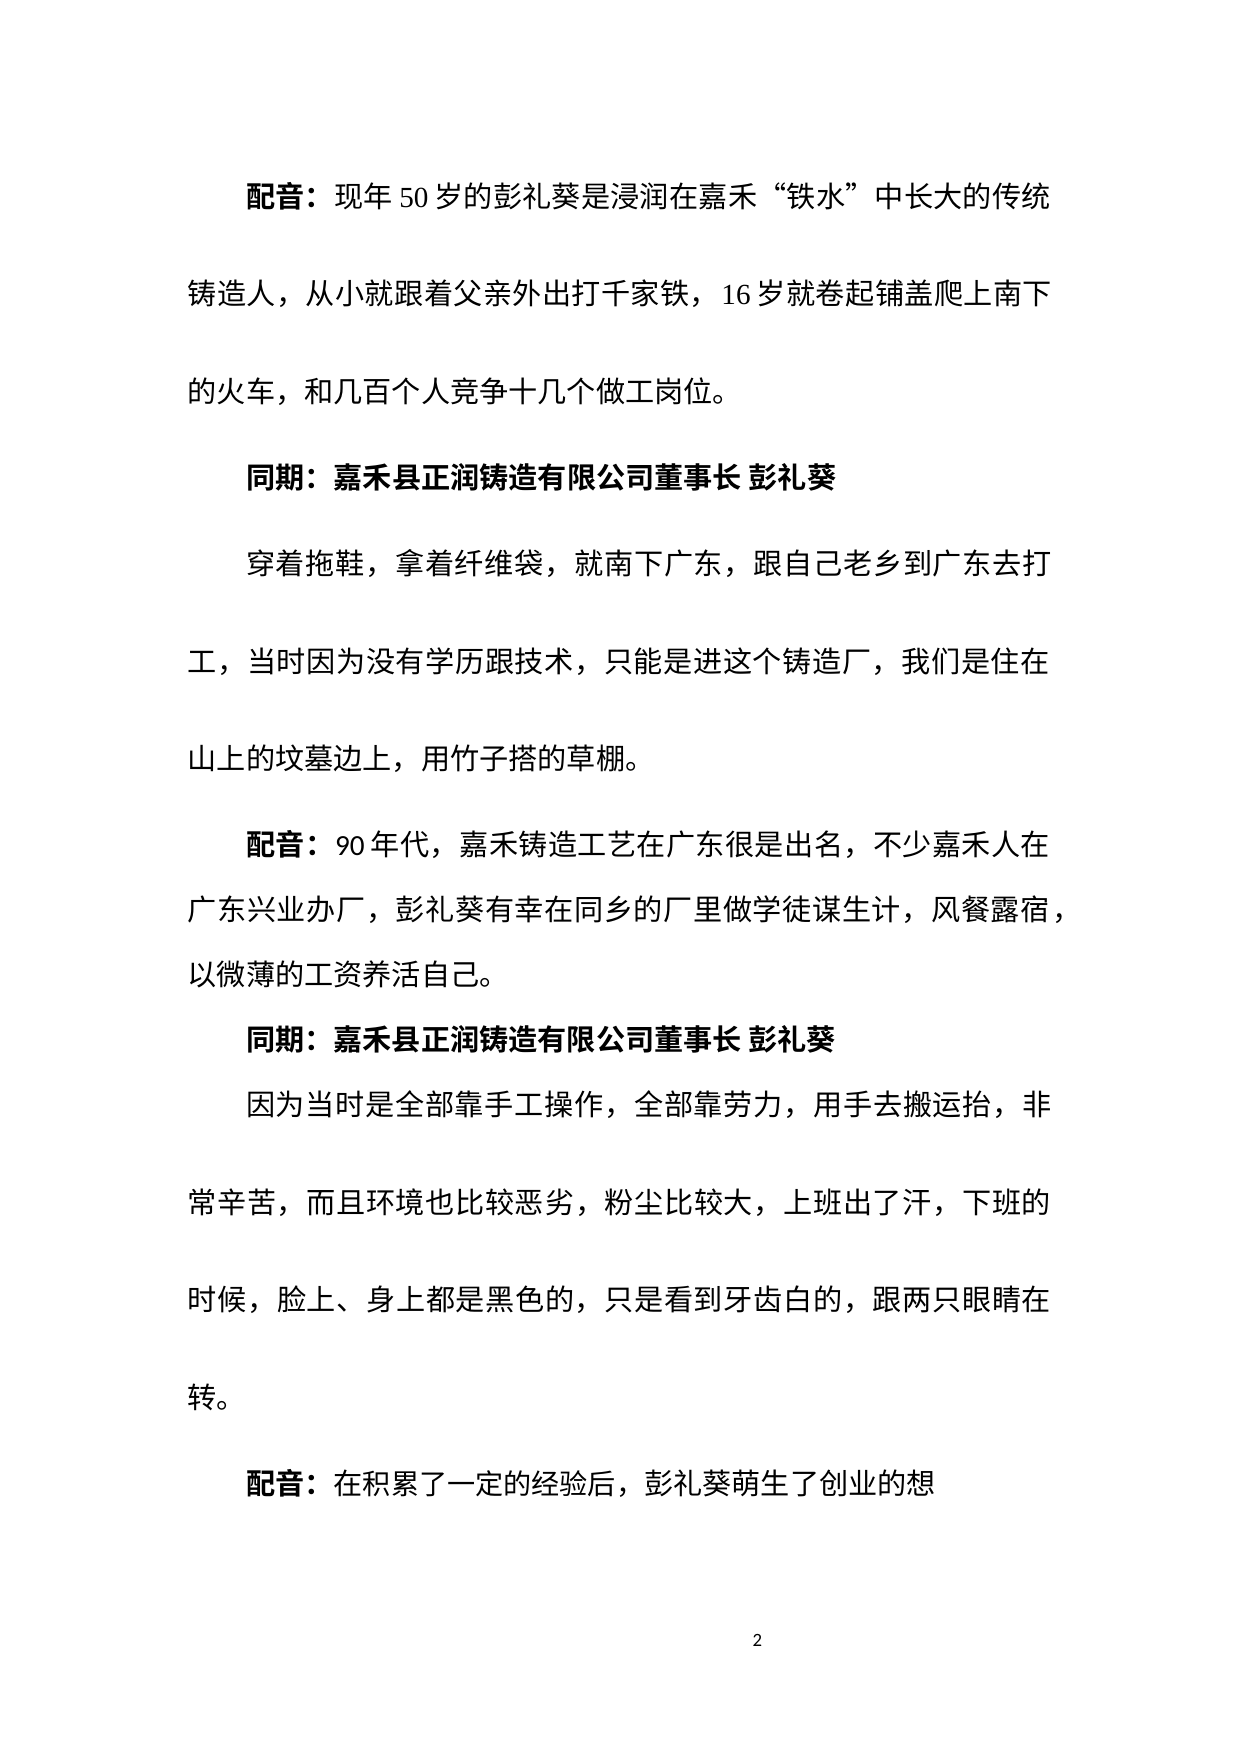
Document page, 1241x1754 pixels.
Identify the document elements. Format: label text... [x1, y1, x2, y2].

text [187, 1449, 1053, 1514]
text 同期：嘉禾县正润铸造有限公司董事长 彭礼葵 [187, 1005, 1053, 1070]
text 因为当时是全部靠手工操作，全部靠劳力，用手去搬运抬，非常辛苦，而且环境也比较恶劣，粉尘比较大，上班出了汗，下班的时候，脸上、身上都是黑色的，只是看到牙齿白的，跟两只眼睛在转。 [187, 1070, 1053, 1428]
text 配音：90年代，嘉禾铸造工艺在广东很是出名，不少嘉禾人在广东兴业办厂，彭礼葵有幸在同乡的厂里做学徒谋生计，风餐露宿，以微薄的工资养活自己。 [187, 810, 1053, 1005]
text 配音：现年50岁的彭礼葵是浸润在嘉禾“铁水”中长大的传统铸造人，从小就跟着父亲外出打千家铁，16岁就卷起铺盖爬上南下的火车，和几百个人竞争十几个做工岗位。 [187, 162, 1053, 422]
text 穿着拖鞋，拿着纤维袋，就南下广东，跟自己老乡到广东去打工，当时因为没有学历跟技术，只能是进这个铸造厂，我们是住在山上的坟墓边上，用竹子搭的草棚。 [187, 529, 1053, 789]
text 同期：嘉禾县正润铸造有限公司董事长 彭礼葵 [187, 443, 1053, 508]
